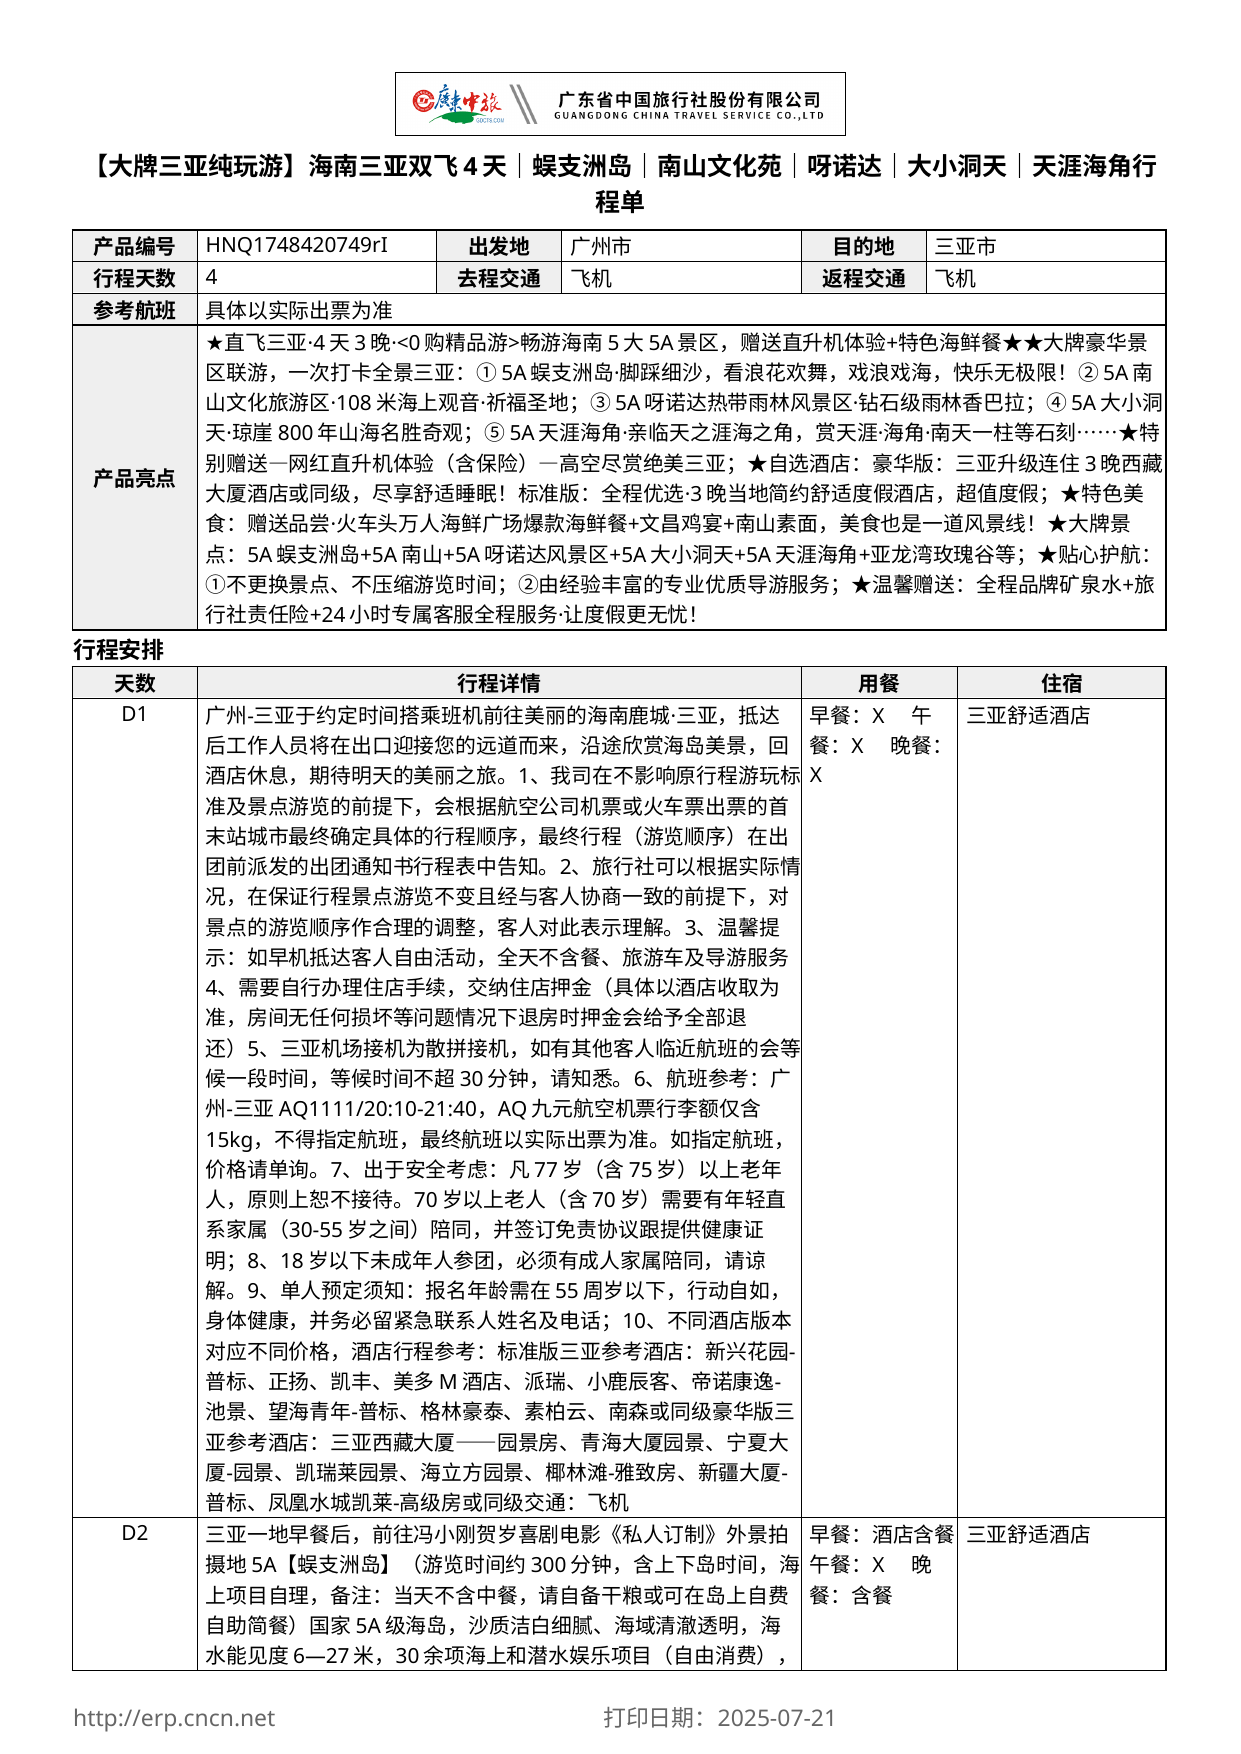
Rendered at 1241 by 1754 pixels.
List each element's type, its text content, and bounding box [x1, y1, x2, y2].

table_cell ★直飞三亚·4天3晚·<0购精品游>畅游海南5大5A景区，赠送直升机体验+特色海鲜餐★ [198, 326, 1165, 629]
table_cell 飞机 [562, 262, 801, 292]
table_header 广州市 [562, 231, 801, 261]
table_cell D1 [73, 699, 197, 1517]
table_cell 早餐：X 午餐：X 晚餐：X [802, 699, 957, 1517]
picture [396, 73, 845, 135]
table_cell 返程交通 [802, 262, 926, 292]
table_cell 参考航班 [73, 294, 197, 324]
table_cell 三亚舒适酒店 [958, 699, 1165, 1517]
table_cell 广州-三亚 [198, 699, 801, 1517]
table_cell 4 [198, 262, 436, 292]
table_header 住宿 [958, 667, 1165, 697]
table_cell 行程天数 [73, 262, 197, 292]
table_header 出发地 [437, 231, 561, 261]
text 【大牌三亚纯玩游】海南三亚双飞4天｜蜈支洲岛｜南山文化苑｜呀诺达｜大小洞天｜天涯海角行程单 [73, 146, 1167, 218]
table_cell 三亚一地 [198, 1518, 801, 1670]
table_header 三亚市 [927, 231, 1165, 261]
table_cell 早餐：酒店含餐 午餐：X 晚餐：含餐 [802, 1518, 957, 1670]
table_cell 三亚舒适酒店 [958, 1518, 1165, 1670]
table_header 天数 [73, 667, 197, 697]
table_header 目的地 [802, 231, 926, 261]
table_cell 产品亮点 [73, 326, 197, 629]
table_cell 飞机 [927, 262, 1165, 292]
text 行程安排 [73, 631, 1167, 665]
table_cell 具体以实际出票为准 [198, 294, 1165, 324]
table_header HNQ1748420749rI [198, 231, 436, 261]
table_header 用餐 [802, 667, 957, 697]
table_header 产品编号 [73, 231, 197, 261]
table_cell 去程交通 [437, 262, 561, 292]
table_header 行程详情 [198, 667, 801, 697]
table_cell D2 [73, 1518, 197, 1670]
